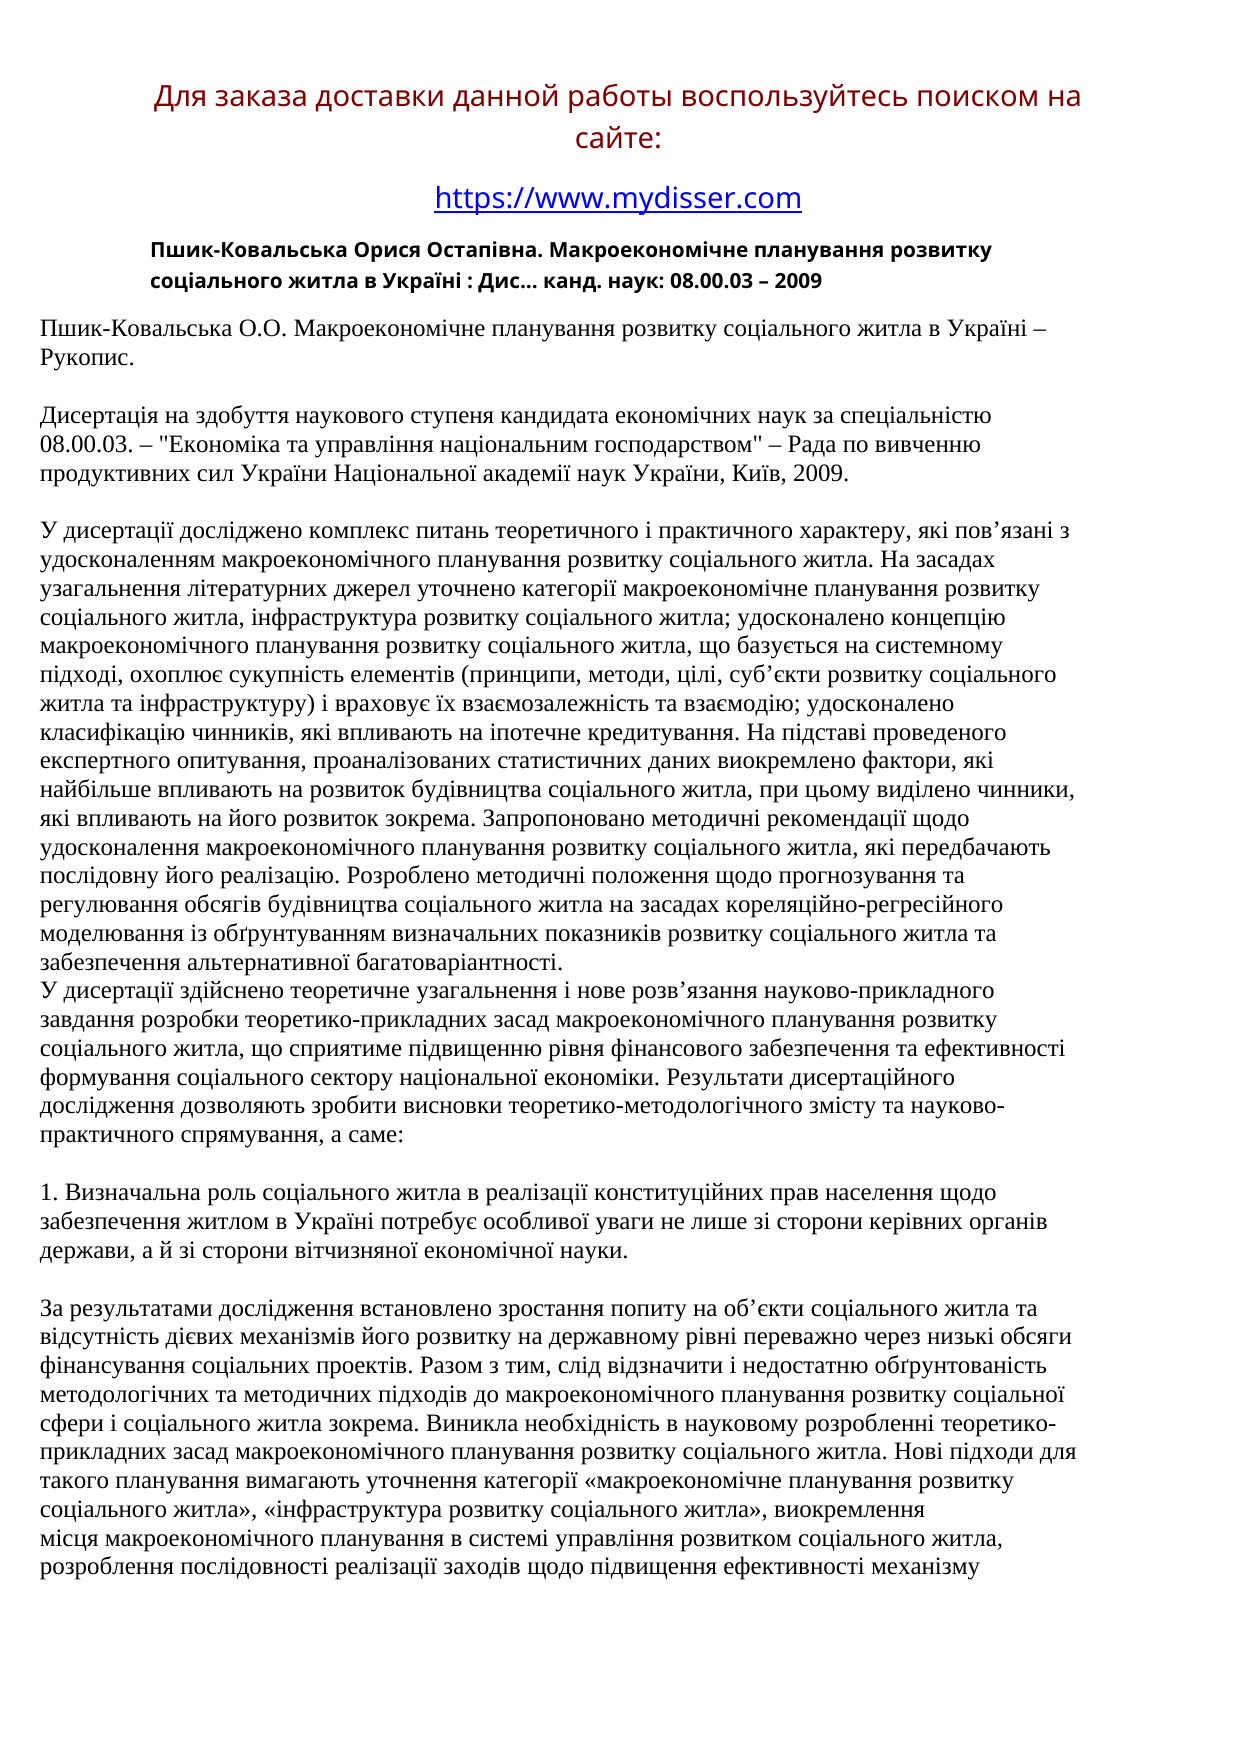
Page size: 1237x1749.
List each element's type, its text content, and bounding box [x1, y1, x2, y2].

table_header [40, 314, 1086, 976]
table_cell [40, 976, 1086, 1580]
text Пшик-Ковальська Орися Остапівна. Макроекономічне планування розвитку соціального житла в Україні : Дис... канд. наук: 08.00.03 – 2009 [150, 236, 1086, 294]
